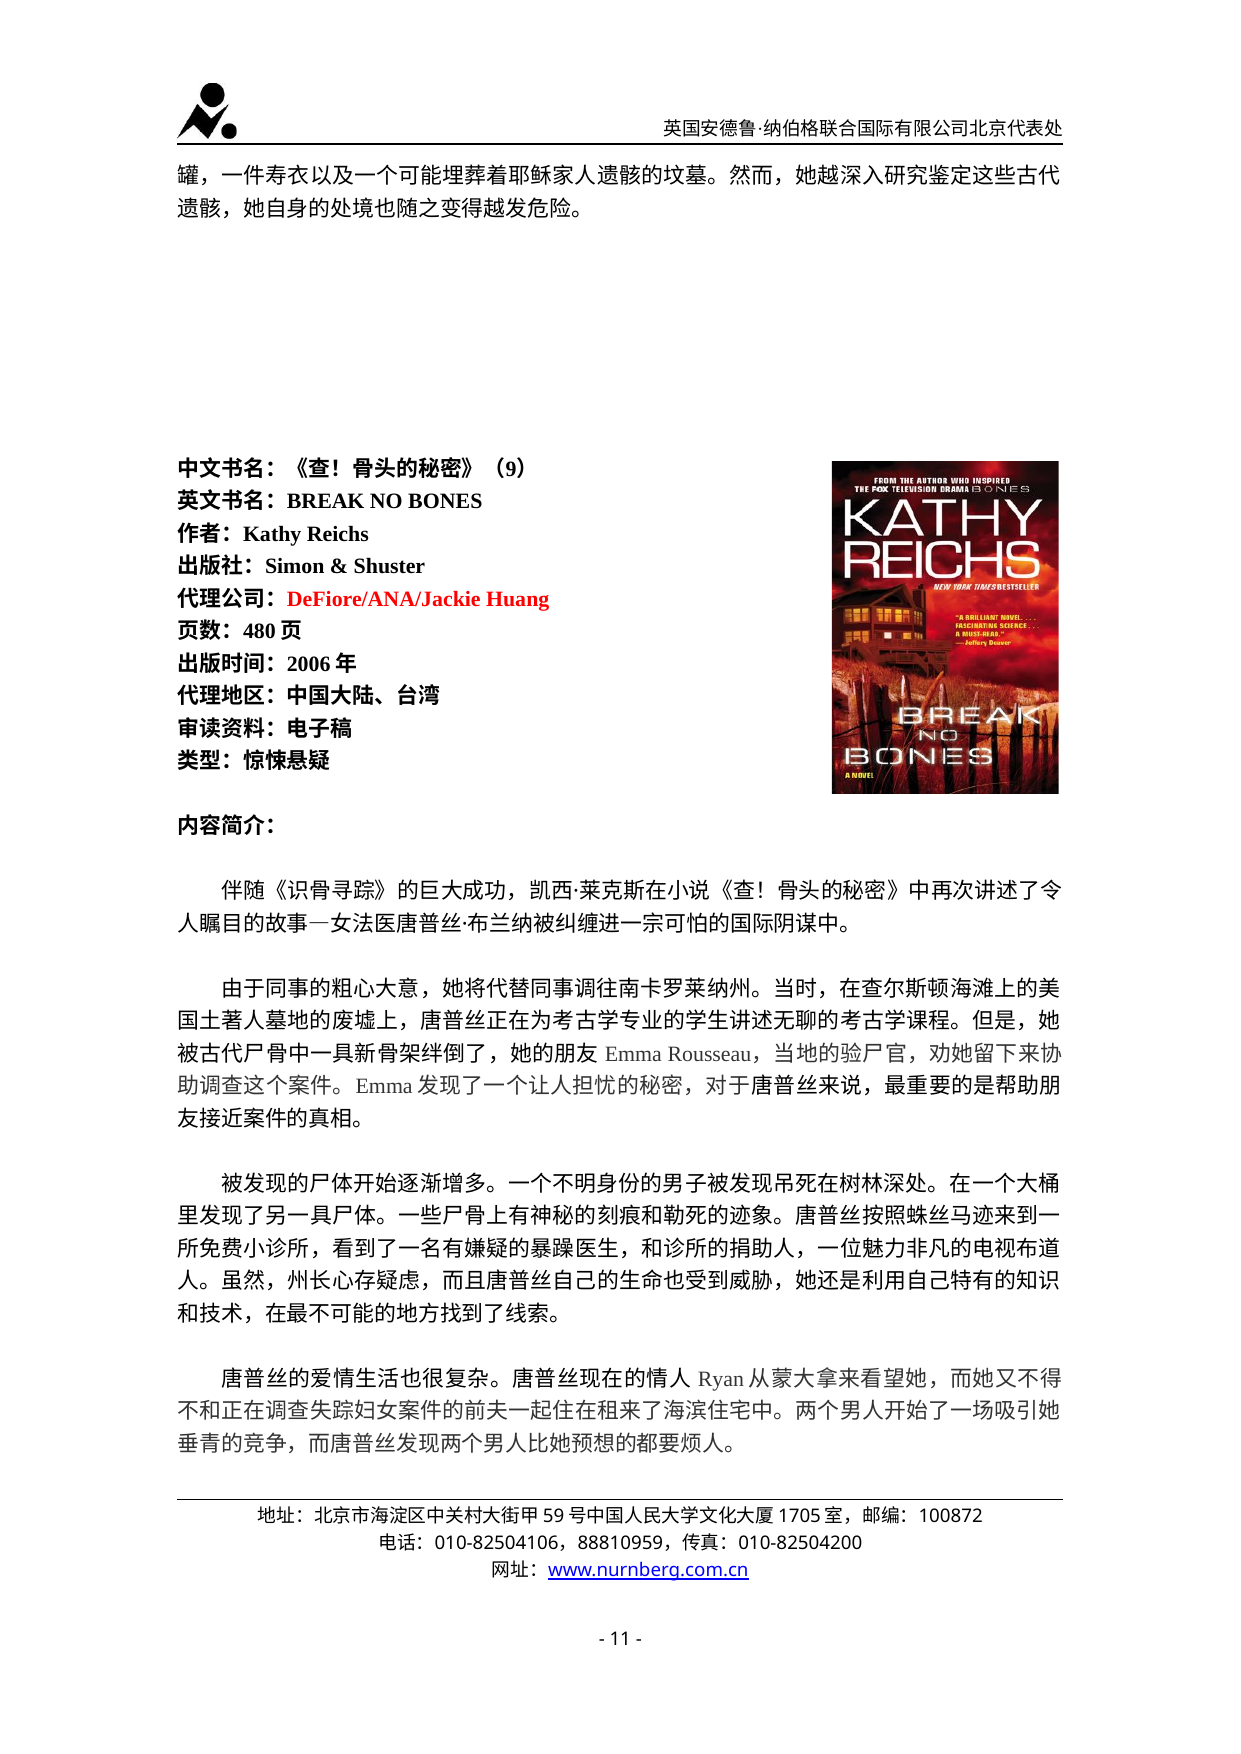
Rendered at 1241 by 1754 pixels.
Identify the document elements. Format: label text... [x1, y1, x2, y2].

text 作者：Kathy Reichs [177, 515, 831, 548]
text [177, 158, 1063, 223]
text 内容简介： [177, 808, 1063, 840]
text 出版社：Simon & Shuster [177, 548, 831, 580]
text 被发现的尸体开始逐渐增多。一个不明身份的男子被发现吊死在树林深处。在一个大桶里发现了另一具尸体。一些尸骨上有神秘的刻痕和勒死的迹象。唐普丝按照蛛丝马迹来到一所免费小诊所，看到了一名有嫌疑的暴躁医生，和诊所的捐助人，一位魅力非凡的电视布道人。虽然，州长心存疑虑，而且唐普丝自己的生命也受到威胁，她还是利用自己特有的知识和技术，在最不可能的地方找到了线索。 [177, 1165, 1063, 1328]
text 伴随《识骨寻踪》的巨大成功，凯西·莱克斯在小说《查！骨头的秘密》中再次讲述了令人瞩目的故事—女法医唐普丝·布兰纳被纠缠进一宗可怕的国际阴谋中。 [177, 873, 1063, 938]
picture [831, 461, 1059, 794]
text 代理公司：DeFiore/ANA/Jackie Huang [177, 580, 831, 613]
text 类型：惊悚悬疑 [177, 743, 831, 775]
text 中文书名：《查！骨头的秘密》（9） [177, 450, 1063, 483]
text 出版时间：2006年 [177, 645, 831, 678]
text 审读资料：电子稿 [177, 710, 831, 743]
text 代理地区：中国大陆、台湾 [177, 678, 831, 710]
text 页数：480页 [177, 613, 831, 645]
picture [176, 83, 237, 139]
text 由于同事的粗心大意，她将代替同事调往南卡罗莱纳州。当时，在查尔斯顿海滩上的美国土著人墓地的废墟上，唐普丝正在为考古学专业的学生讲述无聊的考古学课程。但是，她被古代尸骨中一具新骨架绊倒了，她的朋友Emma Rousseau，当地的验尸官，劝她留下来协助调查这个案件。Emma发现了一个让人担忧的秘密，对于唐普丝来说，最重要的是帮助朋友接近案件的真相。 [177, 970, 1063, 1133]
text 英文书名：BREAK NO BONES [177, 483, 831, 515]
text 唐普丝的爱情生活也很复杂。唐普丝现在的情人Ryan从蒙大拿来看望她，而她又不得不和正在调查失踪妇女案件的前夫一起住在租来了海滨住宅中。两个男人开始了一场吸引她垂青的竞争，而唐普丝发现两个男人比她预想的都要烦人。 [177, 1360, 1063, 1458]
